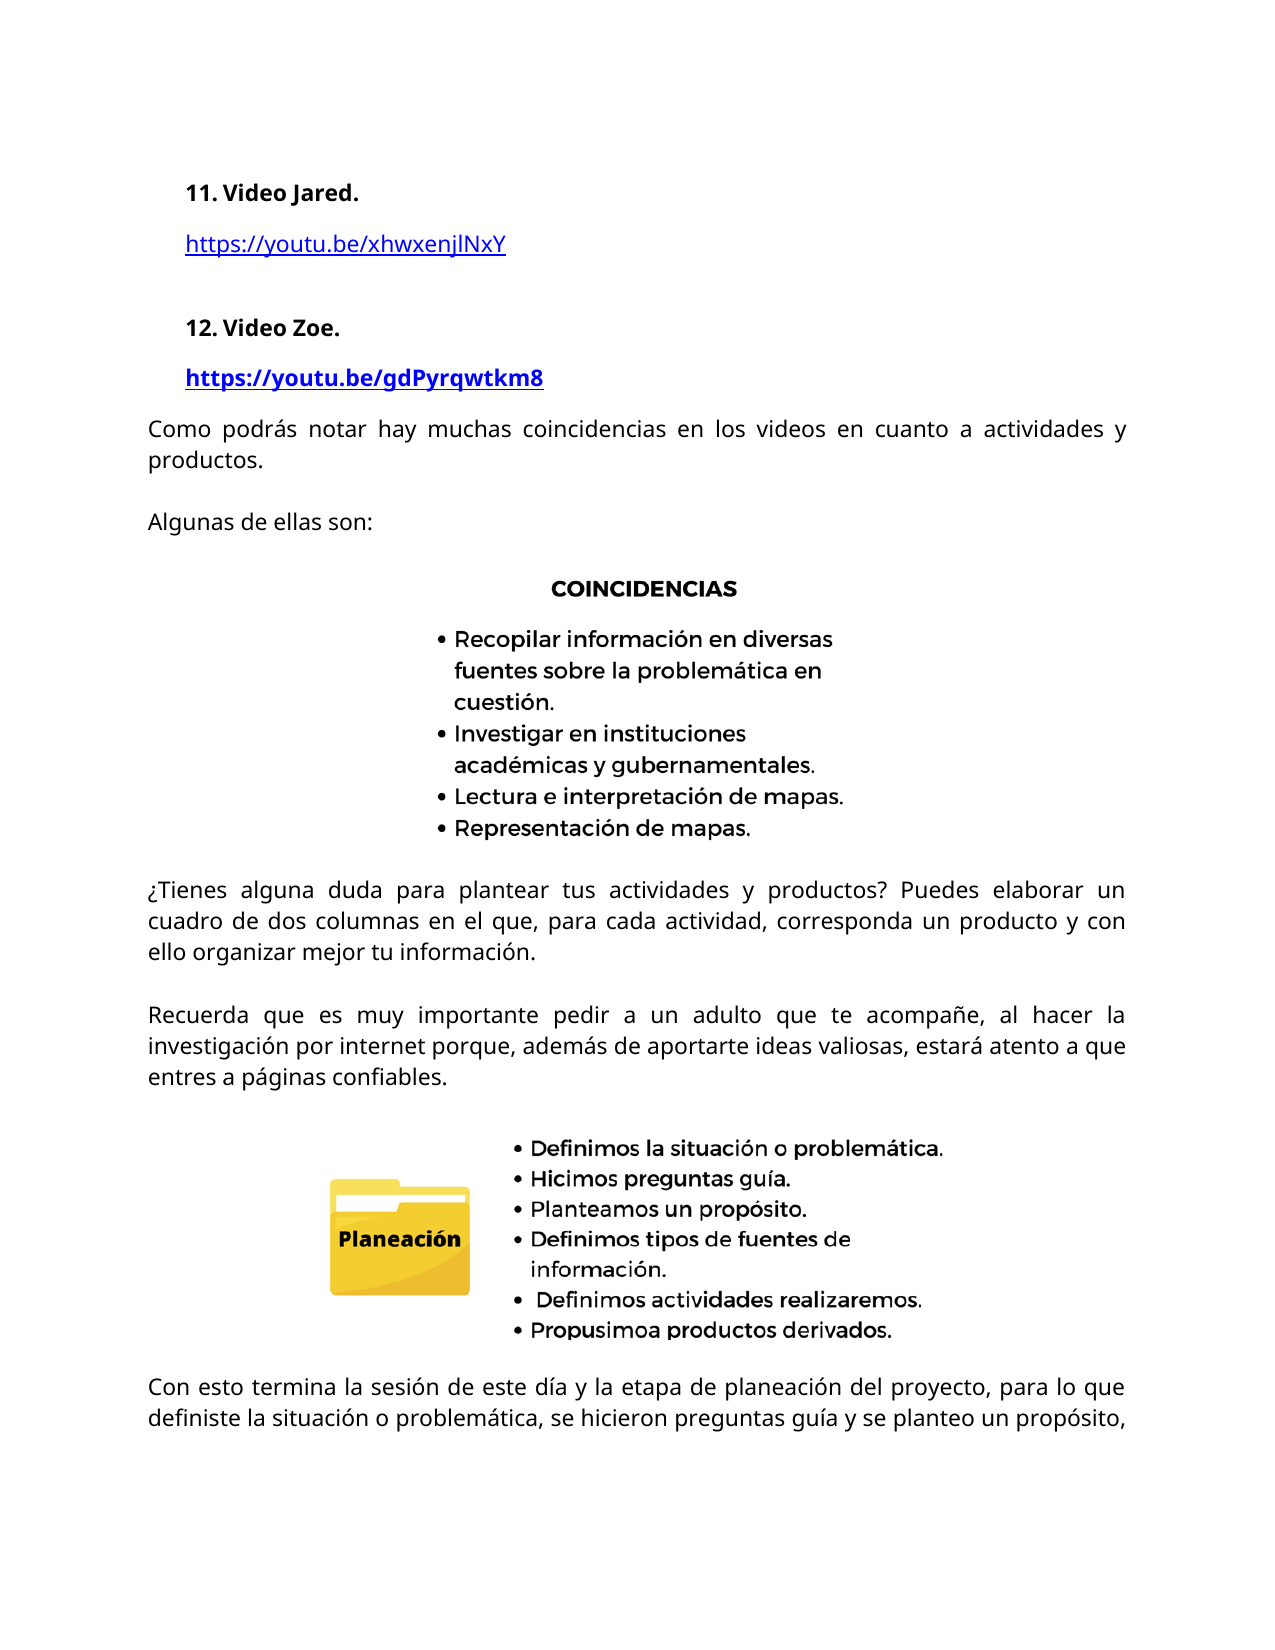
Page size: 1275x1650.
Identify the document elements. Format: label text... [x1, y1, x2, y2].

text Recuerda que es muy importante pedir a un adulto que te acompañe, al hacer la investigación por internet porque, además de aportarte ideas valiosas, estará atento a que entres a páginas confiables. [148, 998, 1127, 1092]
text Como podrás notar hay muchas coincidencias en los videos en cuanto a actividades y productos. [148, 413, 1127, 475]
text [148, 1370, 1127, 1433]
text Algunas de ellas son: [148, 506, 1127, 538]
picture [328, 1123, 948, 1340]
text https://youtu.be/gdPyrqwtkm8 [185, 362, 1127, 393]
list Video Zoe. [185, 312, 1127, 343]
list Video Jared. [185, 177, 1127, 208]
text ¿Tienes alguna duda para plantear tus actividades y productos? Puedes elaborar un cuadro de dos columnas en el que, para cada actividad, corresponda un producto y con ello organizar mejor tu información. [148, 873, 1127, 967]
text https://youtu.be/xhwxenjlNxY [185, 228, 1127, 259]
picture [430, 568, 846, 843]
